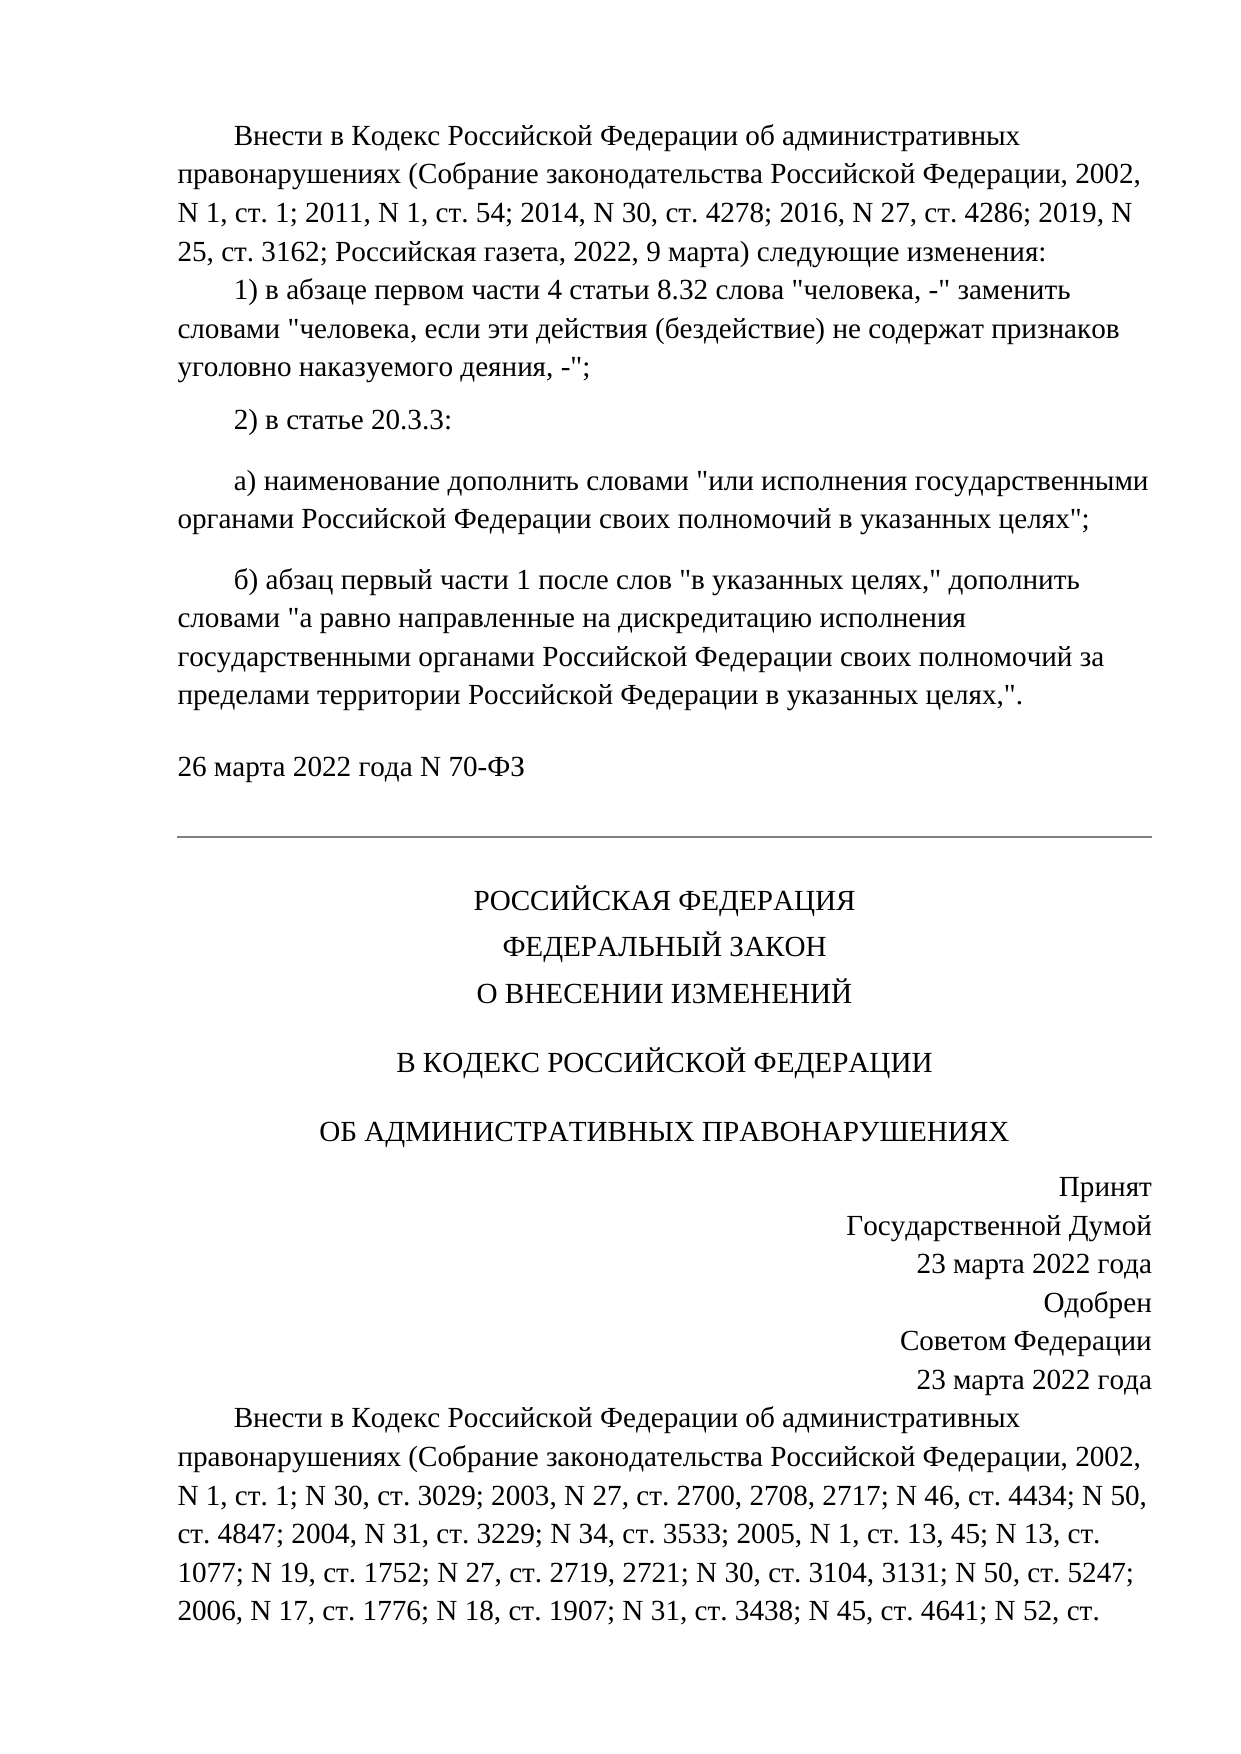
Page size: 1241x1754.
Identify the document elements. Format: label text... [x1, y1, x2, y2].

text 2) в статье 20.3.3: [177, 402, 1152, 436]
text а) наименование дополнить словами "или исполнения государственными органами Российской Федерации своих полномочий в указанных целях"; [177, 463, 1152, 535]
text Внести в Кодекс Российской Федерации об административных правонарушениях (Собрание законодательства Российской Федерации, 2002, N 1, ст. 1; 2011, N 1, ст. 54; 2014, N 30, ст. 4278; 2016, N 27, ст. 4286; 2019, N 25, ст. 3162; Российская газета, 2022, 9 марта) следующие изменения: [177, 118, 1152, 267]
text Принят [177, 1169, 1152, 1203]
text Одобрен [177, 1285, 1152, 1318]
text В КОДЕКС РОССИЙСКОЙ ФЕДЕРАЦИИ [177, 1032, 1152, 1079]
text Советом Федерации [177, 1323, 1152, 1357]
text 26 марта 2022 года N 70-ФЗ [177, 716, 1152, 783]
text РОССИЙСКАЯ ФЕДЕРАЦИЯ [177, 869, 1152, 916]
text О ВНЕСЕНИИ ИЗМЕНЕНИЙ [177, 963, 1152, 1010]
text ФЕДЕРАЛЬНЫЙ ЗАКОН [177, 916, 1152, 963]
text ОБ АДМИНИСТРАТИВНЫХ ПРАВОНАРУШЕНИЯХ [177, 1101, 1152, 1147]
text 23 марта 2022 года [177, 1246, 1152, 1280]
text б) абзац первый части 1 после слов "в указанных целях," дополнить словами "а равно направленные на дискредитацию исполнения государственными органами Российской Федерации своих полномочий за пределами территории Российской Федерации в указанных целях,". [177, 562, 1152, 711]
text Государственной Думой [177, 1208, 1152, 1241]
text 23 марта 2022 года [177, 1362, 1152, 1396]
text 1) в абзаце первом части 4 статьи 8.32 слова "человека, -" заменить словами "человека, если эти действия (бездействие) не содержат признаков уголовно наказуемого деяния, -"; [177, 272, 1152, 383]
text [177, 1401, 1152, 1627]
